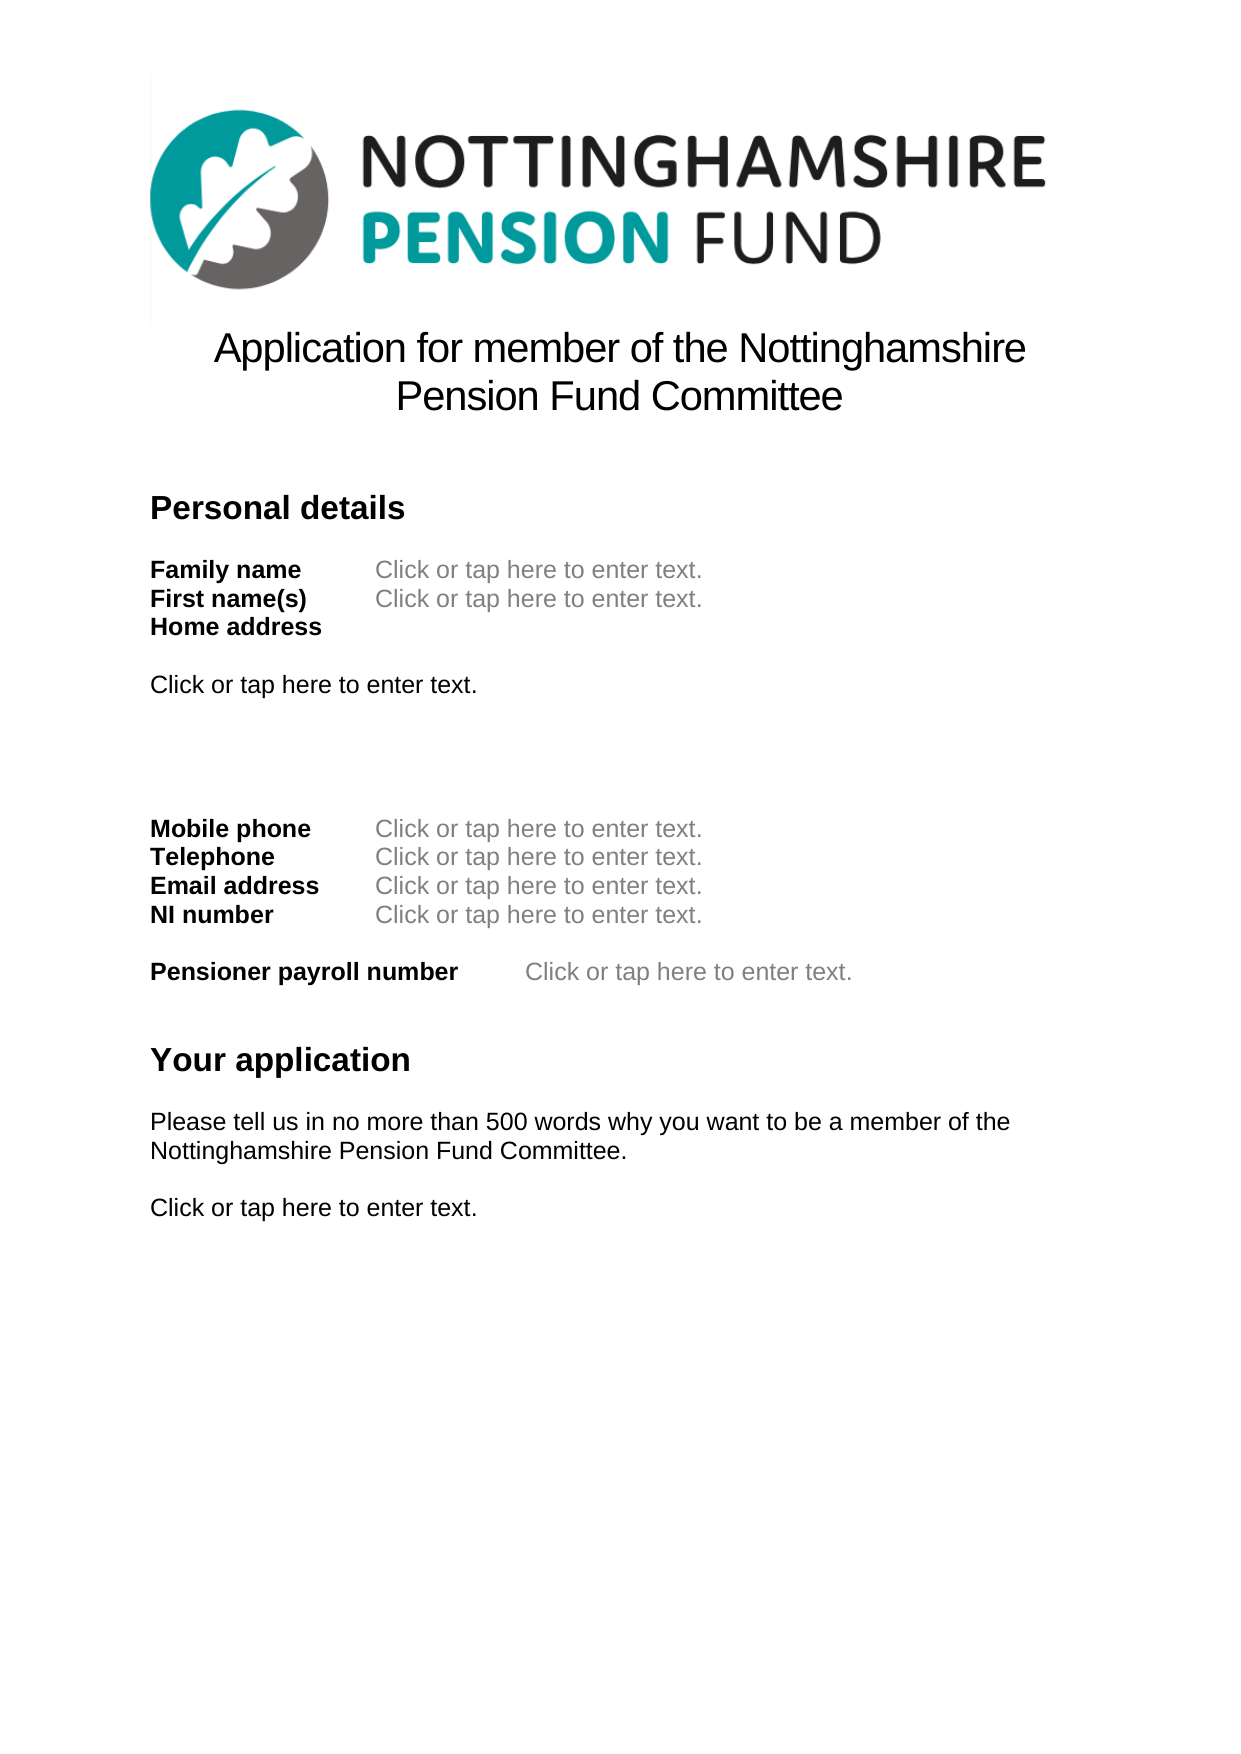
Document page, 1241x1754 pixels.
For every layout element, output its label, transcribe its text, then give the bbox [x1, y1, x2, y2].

text Email address [150, 871, 1090, 900]
text Please tell us in no more than 500 words why you want to be a member of the Nottinghamshire Pension Fund Committee. [150, 1107, 1090, 1164]
subtitle Your application [150, 1040, 1090, 1078]
text Telephone [150, 842, 1090, 871]
text NI number [150, 900, 1090, 929]
text Mobile phone [150, 814, 1090, 842]
text Family name [150, 555, 1090, 584]
subtitle Personal details [150, 488, 1090, 526]
text Home address [150, 612, 1090, 641]
text Pensioner payroll number [150, 957, 1090, 986]
text First name(s) [150, 584, 1090, 612]
picture [150, 73, 1086, 324]
title Application for member of the Nottinghamshire Pension Fund Committee [150, 324, 1090, 419]
